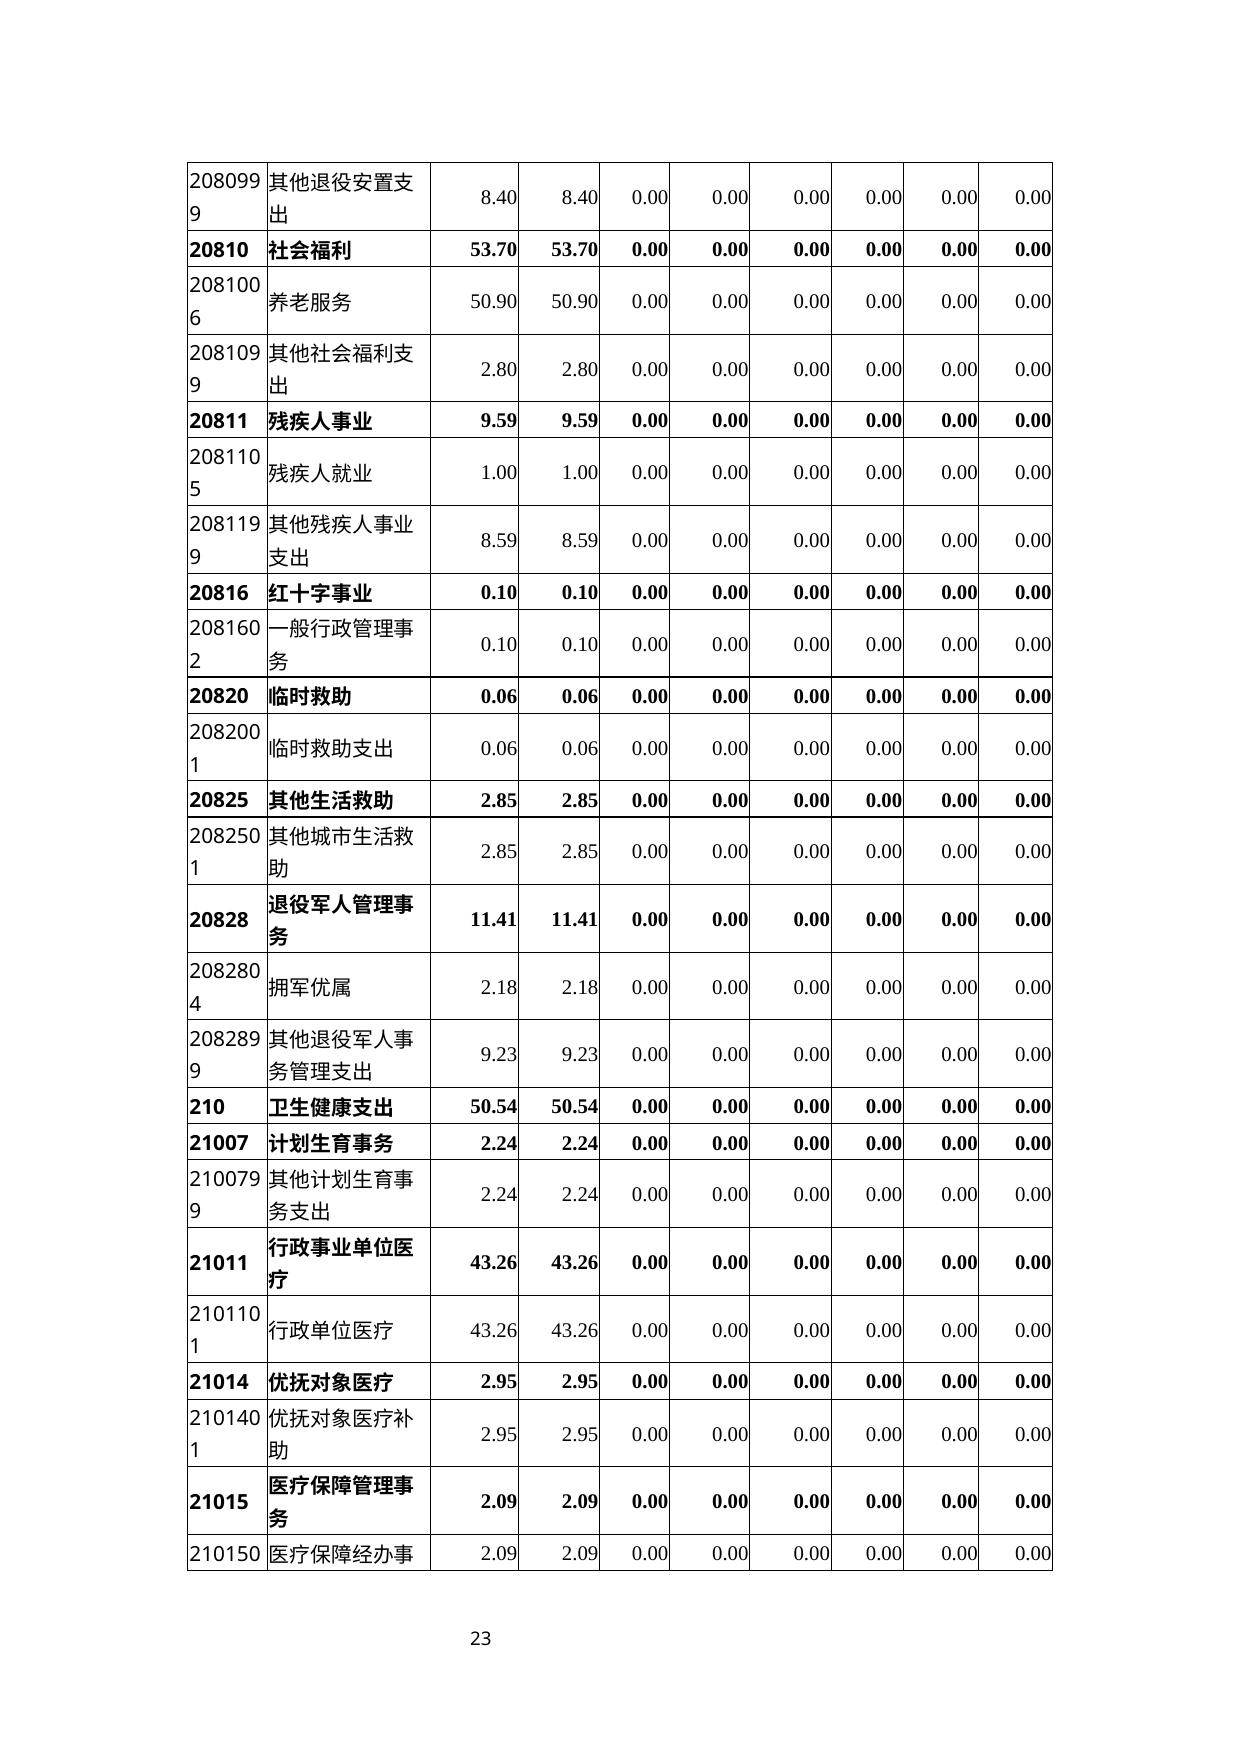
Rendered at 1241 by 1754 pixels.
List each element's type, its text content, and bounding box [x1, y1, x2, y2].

table_cell 行政单位医疗 [268, 1296, 430, 1362]
table_cell 0.00 [670, 574, 749, 609]
table_cell 2082001 [188, 714, 267, 780]
table_cell 0.00 [979, 1363, 1052, 1398]
table_cell 0.00 [979, 885, 1052, 952]
table_cell 2.85 [431, 818, 518, 884]
table_cell 0.00 [600, 438, 669, 505]
table_cell 0.00 [670, 610, 749, 676]
table_cell 0.00 [979, 163, 1052, 229]
table_cell 0.00 [832, 1228, 903, 1294]
table_cell 其他计划生育事务支出 [268, 1160, 430, 1227]
table_cell 临时救助支出 [268, 714, 430, 780]
table_cell 0.00 [904, 885, 978, 952]
table_cell 2080999 [188, 163, 267, 229]
table_cell 0.00 [750, 231, 831, 266]
table_cell 0.00 [832, 781, 903, 816]
table_cell 9.23 [519, 1020, 599, 1087]
table_cell 0.00 [832, 885, 903, 952]
table_cell 0.00 [600, 678, 669, 713]
table_cell 0.00 [979, 335, 1052, 401]
table_cell 20816 [188, 574, 267, 609]
table_cell 0.00 [670, 402, 749, 437]
table_cell 0.00 [750, 781, 831, 816]
table_cell 0.00 [904, 1400, 978, 1466]
table_cell 2.24 [519, 1124, 599, 1159]
table_cell 0.00 [600, 1088, 669, 1123]
table_cell 9.23 [431, 1020, 518, 1087]
table_cell 2081602 [188, 610, 267, 676]
table_cell 43.26 [431, 1296, 518, 1362]
table_cell 0.00 [670, 885, 749, 952]
table_cell 0.10 [431, 610, 518, 676]
table_cell 0.00 [600, 885, 669, 952]
table_cell 0.00 [904, 678, 978, 713]
table_cell 0.00 [600, 402, 669, 437]
table_cell 8.40 [519, 163, 599, 229]
table_cell 0.00 [832, 953, 903, 1019]
table_cell 20828 [188, 885, 267, 952]
table_cell 2.09 [431, 1535, 518, 1570]
table_cell 50.54 [519, 1088, 599, 1123]
table_cell 0.00 [979, 438, 1052, 505]
table_cell 0.00 [750, 818, 831, 884]
table_cell 0.00 [979, 1400, 1052, 1466]
table_cell 0.00 [750, 267, 831, 333]
table_cell 0.00 [904, 818, 978, 884]
table_cell 0.00 [979, 402, 1052, 437]
table_cell 0.00 [979, 1088, 1052, 1123]
table_cell 0.00 [750, 1020, 831, 1087]
table_cell 0.00 [904, 610, 978, 676]
table_cell 0.00 [750, 438, 831, 505]
table_cell 0.00 [750, 574, 831, 609]
table_cell 0.00 [832, 1400, 903, 1466]
table_cell 优抚对象医疗 [268, 1363, 430, 1398]
table_cell 2.18 [519, 953, 599, 1019]
table_cell 2100799 [188, 1160, 267, 1227]
table_cell 50.90 [519, 267, 599, 333]
table_cell 0.00 [670, 335, 749, 401]
table_cell 0.00 [979, 1124, 1052, 1159]
table_cell 残疾人事业 [268, 402, 430, 437]
table_cell 2.18 [431, 953, 518, 1019]
table_cell 0.00 [979, 267, 1052, 333]
table_cell 2101506 [188, 1535, 267, 1570]
table_cell 拥军优属 [268, 953, 430, 1019]
table_cell 0.00 [670, 1228, 749, 1294]
table_cell 0.00 [979, 1535, 1052, 1570]
table_cell 0.00 [904, 1467, 978, 1534]
table_cell 0.00 [979, 1020, 1052, 1087]
table_cell 0.00 [670, 953, 749, 1019]
table_cell 0.00 [979, 714, 1052, 780]
table_cell 0.00 [600, 1363, 669, 1398]
table_cell 20820 [188, 678, 267, 713]
table_cell 2101101 [188, 1296, 267, 1362]
table_cell 0.00 [832, 1296, 903, 1362]
table_cell 0.00 [832, 335, 903, 401]
table_cell 50.90 [431, 267, 518, 333]
table_cell 2.09 [519, 1535, 599, 1570]
table_cell 2.24 [431, 1160, 518, 1227]
table_cell 9.59 [431, 402, 518, 437]
table_cell 0.00 [600, 1400, 669, 1466]
table_cell 0.00 [904, 1124, 978, 1159]
table_cell 0.00 [979, 1296, 1052, 1362]
table_cell 21007 [188, 1124, 267, 1159]
table_cell 0.00 [600, 267, 669, 333]
table_cell 0.10 [519, 574, 599, 609]
table_cell 0.06 [519, 678, 599, 713]
table_cell 0.00 [670, 1296, 749, 1362]
table_cell 1.00 [519, 438, 599, 505]
table_cell 0.00 [750, 1160, 831, 1227]
table_cell 0.00 [904, 506, 978, 572]
table_cell 临时救助 [268, 678, 430, 713]
table_cell 21011 [188, 1228, 267, 1294]
table_cell 0.00 [600, 163, 669, 229]
table_cell 0.00 [750, 1228, 831, 1294]
table_cell 0.00 [600, 1124, 669, 1159]
table_cell 0.00 [832, 1160, 903, 1227]
table_cell 其他社会福利支出 [268, 335, 430, 401]
table_cell 0.00 [670, 678, 749, 713]
table_cell 0.06 [431, 714, 518, 780]
table_cell 红十字事业 [268, 574, 430, 609]
table_cell 0.00 [670, 163, 749, 229]
table_cell 43.26 [519, 1296, 599, 1362]
table_cell 0.00 [904, 438, 978, 505]
table_cell 0.00 [979, 231, 1052, 266]
table_cell 0.00 [979, 574, 1052, 609]
table_cell 0.00 [600, 1535, 669, 1570]
table_cell 50.54 [431, 1088, 518, 1123]
table_cell 0.00 [750, 506, 831, 572]
table_cell 0.00 [750, 1467, 831, 1534]
table_cell 2.24 [519, 1160, 599, 1227]
table_cell 0.00 [904, 1228, 978, 1294]
table_cell 0.00 [750, 163, 831, 229]
table_cell 计划生育事务 [268, 1124, 430, 1159]
table_cell 0.00 [979, 818, 1052, 884]
table_cell 1.00 [431, 438, 518, 505]
table_cell 0.00 [750, 1363, 831, 1398]
table_cell 2.09 [519, 1467, 599, 1534]
table_cell 其他退役安置支出 [268, 163, 430, 229]
table_cell 0.00 [600, 335, 669, 401]
table_cell 0.00 [832, 1363, 903, 1398]
table_cell 0.00 [979, 678, 1052, 713]
table_cell 0.00 [670, 231, 749, 266]
table_cell 0.00 [600, 1228, 669, 1294]
table_cell 0.10 [519, 610, 599, 676]
table_cell 0.00 [832, 1124, 903, 1159]
table_cell 0.00 [904, 781, 978, 816]
table_cell 0.00 [832, 1467, 903, 1534]
table_cell 8.59 [431, 506, 518, 572]
table_cell 0.00 [600, 953, 669, 1019]
table_cell 0.00 [670, 1363, 749, 1398]
table_cell 0.06 [431, 678, 518, 713]
table_cell 0.00 [832, 402, 903, 437]
table_cell 0.00 [750, 714, 831, 780]
table_cell 8.59 [519, 506, 599, 572]
table_cell 0.10 [431, 574, 518, 609]
table_cell 0.00 [904, 163, 978, 229]
table_cell 0.00 [979, 781, 1052, 816]
table_cell 0.00 [600, 506, 669, 572]
table_cell 0.00 [600, 781, 669, 816]
table_cell 43.26 [431, 1228, 518, 1294]
table_cell 0.00 [670, 267, 749, 333]
table_cell 社会福利 [268, 231, 430, 266]
table_cell 0.00 [904, 574, 978, 609]
table_cell 0.00 [750, 885, 831, 952]
table_cell 0.00 [832, 231, 903, 266]
table_cell 0.00 [904, 1020, 978, 1087]
table_cell 2081006 [188, 267, 267, 333]
table_cell 0.00 [979, 953, 1052, 1019]
table_cell 2.80 [519, 335, 599, 401]
table_cell 其他退役军人事务管理支出 [268, 1020, 430, 1087]
table_cell 20825 [188, 781, 267, 816]
table_cell 0.00 [670, 1535, 749, 1570]
table_cell 0.00 [832, 1020, 903, 1087]
table_cell 0.00 [904, 1160, 978, 1227]
table_cell 0.00 [600, 1467, 669, 1534]
table_cell 退役军人管理事务 [268, 885, 430, 952]
table_cell 医疗保障管理事务 [268, 1467, 430, 1534]
table_cell 43.26 [519, 1228, 599, 1294]
table_cell 0.00 [904, 231, 978, 266]
table_cell 0.00 [670, 506, 749, 572]
table_cell 医疗保障经办事务 [268, 1535, 430, 1570]
table_cell 其他城市生活救助 [268, 818, 430, 884]
table_cell 2.85 [519, 818, 599, 884]
table_cell 0.00 [670, 1160, 749, 1227]
table_cell 11.41 [519, 885, 599, 952]
table_cell 0.00 [979, 1160, 1052, 1227]
table_cell 2082501 [188, 818, 267, 884]
table_cell 0.00 [600, 231, 669, 266]
table_cell 0.00 [750, 1535, 831, 1570]
table_cell 2081105 [188, 438, 267, 505]
table_cell 0.00 [750, 1296, 831, 1362]
table_cell 0.00 [670, 1088, 749, 1123]
table_cell 0.00 [600, 818, 669, 884]
table_cell 21014 [188, 1363, 267, 1398]
table_cell 0.00 [832, 714, 903, 780]
table_cell 0.00 [979, 1228, 1052, 1294]
table_cell 2.95 [431, 1363, 518, 1398]
table_cell 一般行政管理事务 [268, 610, 430, 676]
table_cell 0.00 [750, 953, 831, 1019]
table_cell 0.00 [904, 714, 978, 780]
table_cell 行政事业单位医疗 [268, 1228, 430, 1294]
table_cell 卫生健康支出 [268, 1088, 430, 1123]
table_cell 2.95 [431, 1400, 518, 1466]
table_cell 2.85 [431, 781, 518, 816]
table_cell 0.00 [832, 267, 903, 333]
table_cell 0.00 [670, 714, 749, 780]
table_cell 0.00 [600, 610, 669, 676]
table_cell 0.00 [600, 1296, 669, 1362]
table_cell 0.00 [832, 574, 903, 609]
table_cell 0.00 [670, 1020, 749, 1087]
table_cell 2.80 [431, 335, 518, 401]
table_cell 0.00 [832, 438, 903, 505]
table_cell 0.00 [750, 1088, 831, 1123]
table_cell 2082804 [188, 953, 267, 1019]
table_cell 0.00 [904, 1535, 978, 1570]
table_cell 0.00 [750, 678, 831, 713]
table_cell 20811 [188, 402, 267, 437]
table_cell 0.00 [832, 818, 903, 884]
table_cell 2.85 [519, 781, 599, 816]
table_cell 0.00 [904, 1088, 978, 1123]
table_cell 0.00 [670, 438, 749, 505]
table_cell 0.06 [519, 714, 599, 780]
table_cell 0.00 [670, 781, 749, 816]
table_cell 优抚对象医疗补助 [268, 1400, 430, 1466]
table_cell 11.41 [431, 885, 518, 952]
table_cell 0.00 [832, 163, 903, 229]
table_cell 0.00 [904, 1363, 978, 1398]
table_cell 0.00 [979, 610, 1052, 676]
table_cell 0.00 [600, 714, 669, 780]
table_cell 0.00 [832, 1088, 903, 1123]
table_cell 0.00 [832, 506, 903, 572]
table_cell 0.00 [904, 953, 978, 1019]
table_cell 0.00 [979, 506, 1052, 572]
table_cell 2081099 [188, 335, 267, 401]
table_cell 残疾人就业 [268, 438, 430, 505]
table_cell 其他生活救助 [268, 781, 430, 816]
table_cell 2.09 [431, 1467, 518, 1534]
table_cell 0.00 [750, 610, 831, 676]
table_cell 0.00 [670, 818, 749, 884]
table_cell 20810 [188, 231, 267, 266]
table_cell 2.95 [519, 1400, 599, 1466]
table_cell 2.95 [519, 1363, 599, 1398]
table_cell 53.70 [431, 231, 518, 266]
table_cell 0.00 [750, 1400, 831, 1466]
table_cell 0.00 [600, 1160, 669, 1227]
table_cell 0.00 [750, 335, 831, 401]
table_cell 0.00 [904, 267, 978, 333]
table_cell 0.00 [600, 574, 669, 609]
table_cell 210 [188, 1088, 267, 1123]
table_cell 2101401 [188, 1400, 267, 1466]
table_cell 0.00 [750, 402, 831, 437]
table_cell 其他残疾人事业支出 [268, 506, 430, 572]
table_cell 8.40 [431, 163, 518, 229]
table_cell 2082899 [188, 1020, 267, 1087]
table_cell 2.24 [431, 1124, 518, 1159]
table_cell 21015 [188, 1467, 267, 1534]
table_cell 0.00 [904, 335, 978, 401]
table_cell 0.00 [750, 1124, 831, 1159]
table_cell 0.00 [904, 1296, 978, 1362]
table_cell 0.00 [832, 610, 903, 676]
table_cell 0.00 [832, 1535, 903, 1570]
table_cell 0.00 [670, 1400, 749, 1466]
table_cell 0.00 [670, 1467, 749, 1534]
table_cell 0.00 [979, 1467, 1052, 1534]
table_cell 养老服务 [268, 267, 430, 333]
table_cell 0.00 [600, 1020, 669, 1087]
table_cell 0.00 [904, 402, 978, 437]
table_cell 0.00 [670, 1124, 749, 1159]
table_cell 0.00 [832, 678, 903, 713]
table_cell 53.70 [519, 231, 599, 266]
table_cell 9.59 [519, 402, 599, 437]
table_cell 2081199 [188, 506, 267, 572]
